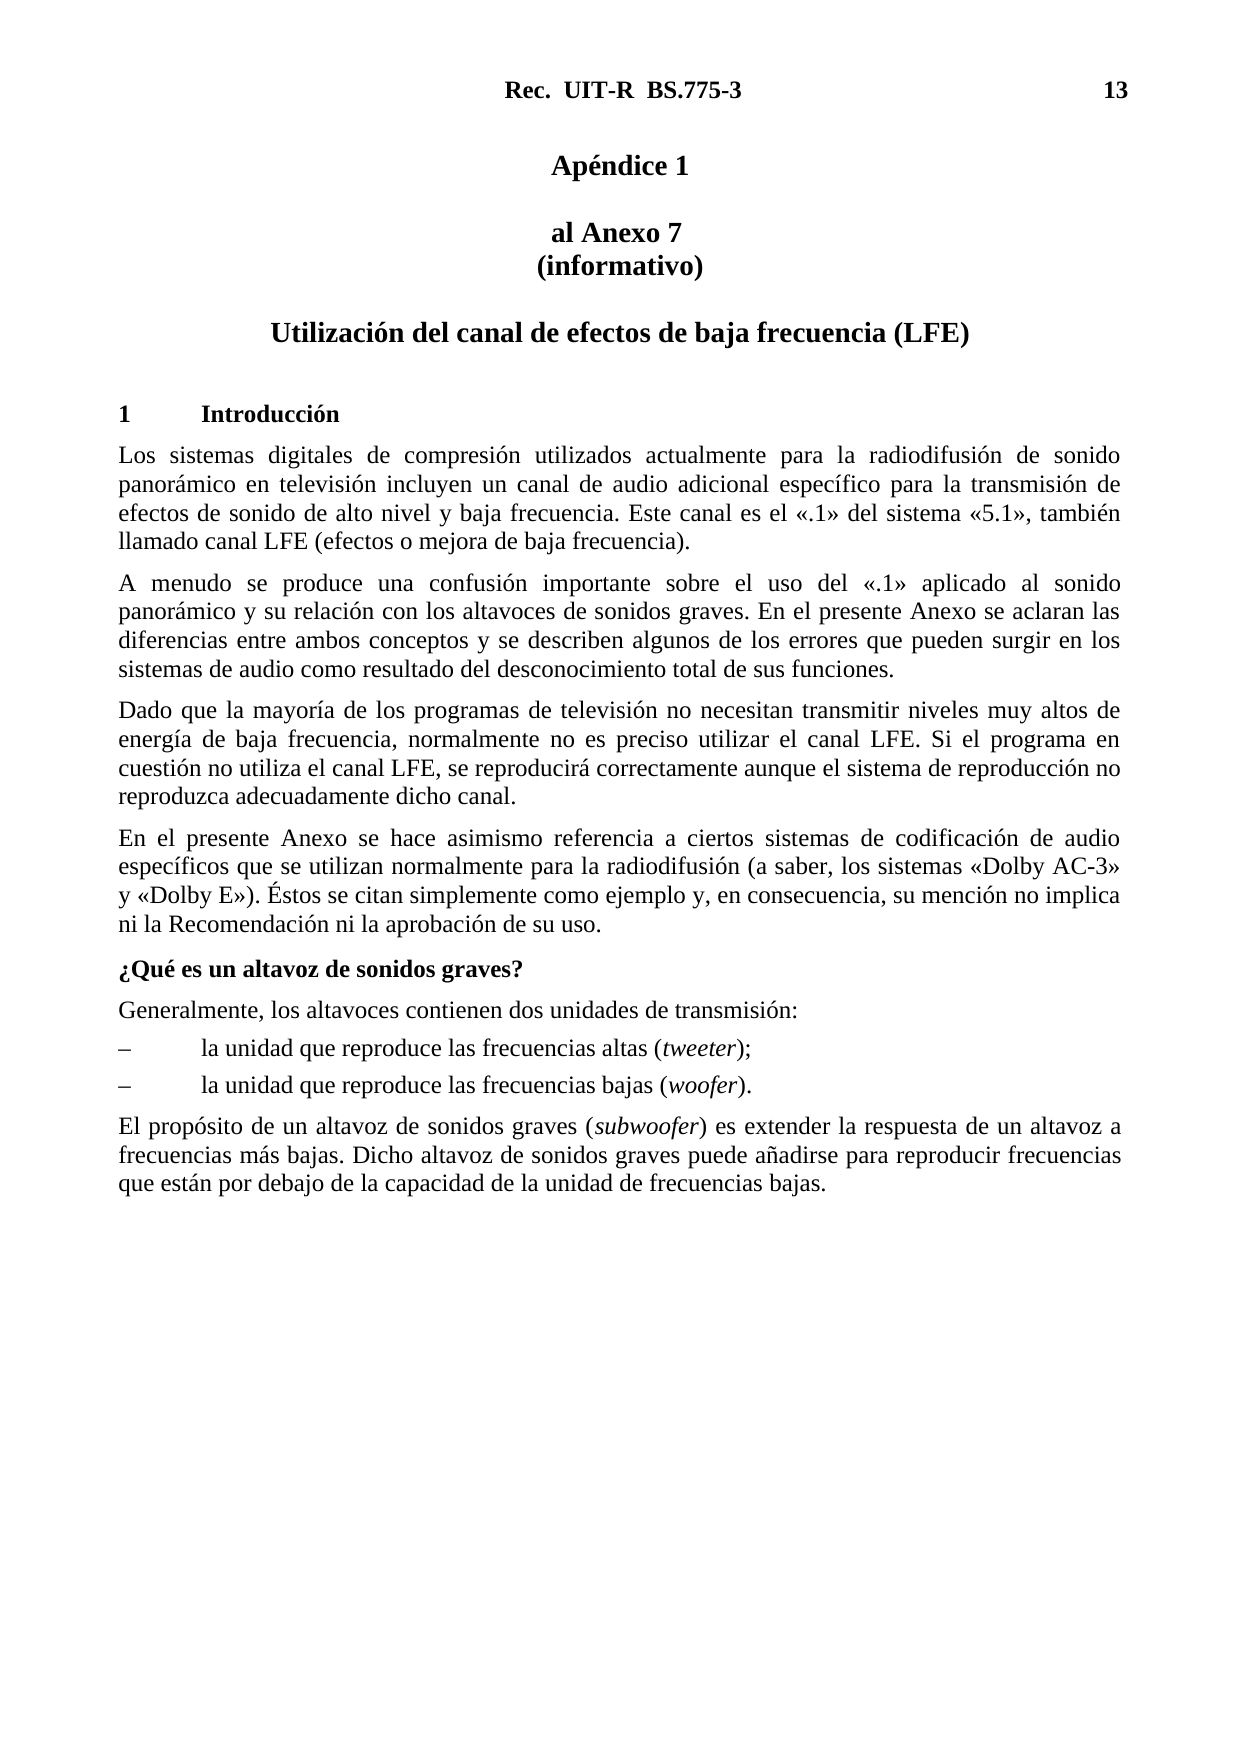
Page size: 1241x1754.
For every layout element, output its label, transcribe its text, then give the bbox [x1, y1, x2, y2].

text – la unidad que reproduce las frecuencias bajas (woofer). [118, 1070, 1122, 1098]
text Dado que la mayoría de los programas de televisión no necesitan transmitir niveles muy altos de energía de baja frecuencia, normalmente no es preciso utilizar el canal LFE. Si el programa en cuestión no utiliza el canal LFE, se reproducirá correctamente aunque el sistema de reproducción no reproduzca adecuadamente dicho canal. [118, 695, 1122, 810]
text En el presente Anexo se hace asimismo referencia a ciertos sistemas de codificación de audio específicos que se utilizan normalmente para la radiodifusión (a saber, los sistemas «Dolby AC-3» y «Dolby E»). Éstos se citan simplemente como ejemplo y, en consecuencia, su mención no implica ni la Recomendación ni la aprobación de su uso. [118, 823, 1122, 938]
title Apéndice 1 al Anexo 7 (informativo) Utilización del canal de efectos de baja frecuencia (LFE) [118, 148, 1122, 349]
text Los sistemas digitales de compresión utilizados actualmente para la radiodifusión de sonido panorámico en televisión incluyen un canal de audio adicional específico para la transmisión de efectos de sonido de alto nivel y baja frecuencia. Este canal es el «.1» del sistema «5.1», también llamado canal LFE (efectos o mejora de baja frecuencia). [118, 440, 1122, 555]
subtitle 1 Introducción [118, 399, 1122, 428]
text Generalmente, los altavoces contienen dos unidades de transmisión: [118, 996, 1122, 1024]
text A menudo se produce una confusión importante sobre el uso del «.1» aplicado al sonido panorámico y su relación con los altavoces de sonidos graves. En el presente Anexo se aclaran las diferencias entre ambos conceptos y se describen algunos de los errores que pueden surgir en los sistemas de audio como resultado del desconocimiento total de sus funciones. [118, 568, 1122, 683]
text El propósito de un altavoz de sonidos graves (subwoofer) es extender la respuesta de un altavoz a frecuencias más bajas. Dicho altavoz de sonidos graves puede añadirse para reproducir frecuencias que están por debajo de la capacidad de la unidad de frecuencias bajas. [118, 1111, 1122, 1197]
text – la unidad que reproduce las frecuencias altas (tweeter); [118, 1033, 1122, 1061]
subtitle ¿Qué es un altavoz de sonidos graves? [118, 954, 1122, 983]
